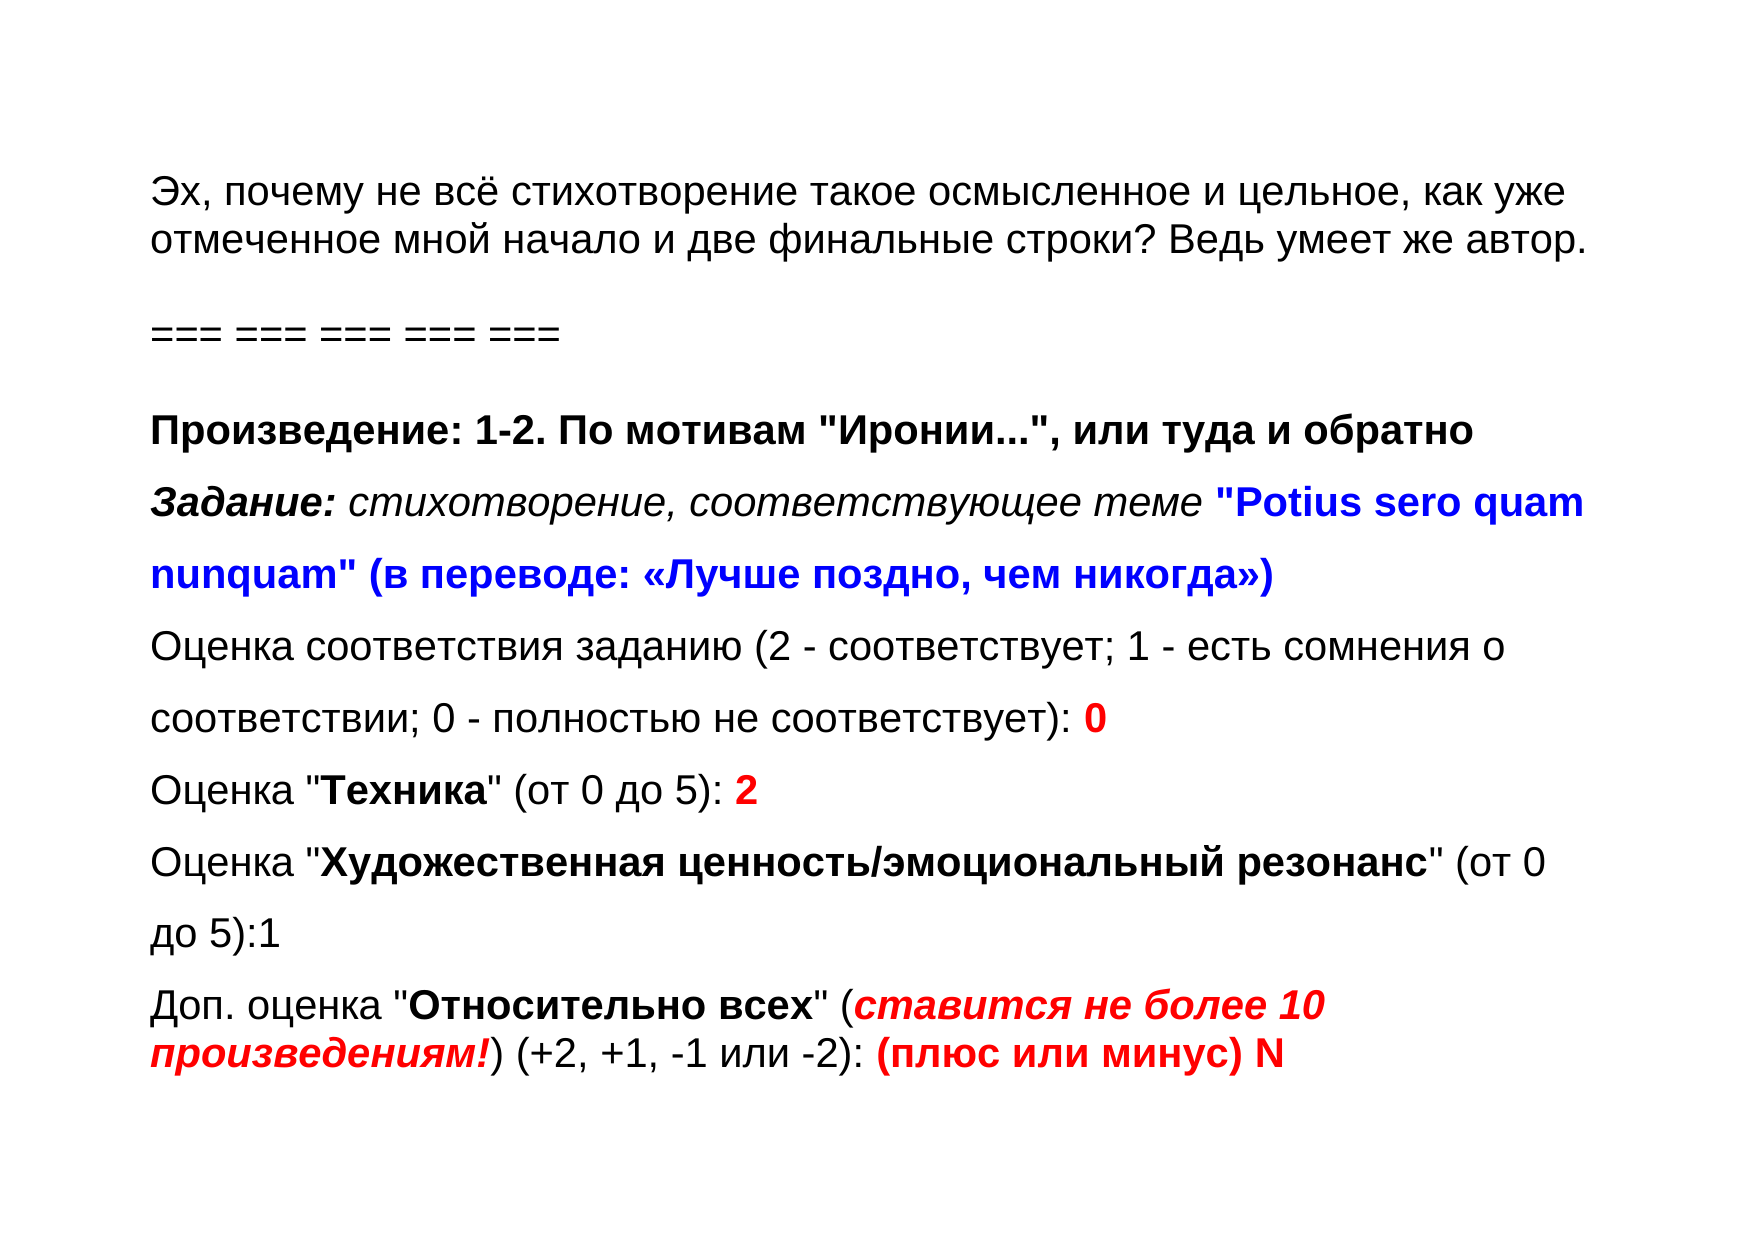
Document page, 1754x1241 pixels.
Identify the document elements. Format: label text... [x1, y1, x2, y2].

text === === === === === [150, 310, 1604, 358]
text Эх, почему не всё стихотворение такое осмысленное и цельное, как уже отмеченное мной начало и две финальные строки? Ведь умеет же автор. [150, 166, 1604, 262]
text Оценка соответствия заданию (2 - соответствует; 1 - есть сомнения о соответствии; 0 - полностью не соответствует): 0 [150, 621, 1604, 741]
text Доп. оценка "Относительно всех" (ставится не более 10 произведениям!) (+2, +1, -1 или -2): (плюс или минус) N [150, 981, 1604, 1076]
text Оценка "Техника" (от 0 до 5): 2 [150, 765, 1604, 813]
text Задание: стихотворение, соответствующее теме "Potius sero quam nunquam" (в переводе: «Лучше поздно, чем никогда») [150, 477, 1604, 597]
text Произведение: 1-2. По мотивам "Иронии...", или туда и обратно [150, 406, 1604, 453]
text Оценка "Художественная ценность/эмоциональный резонанс" (от 0 до 5):1 [150, 837, 1604, 957]
